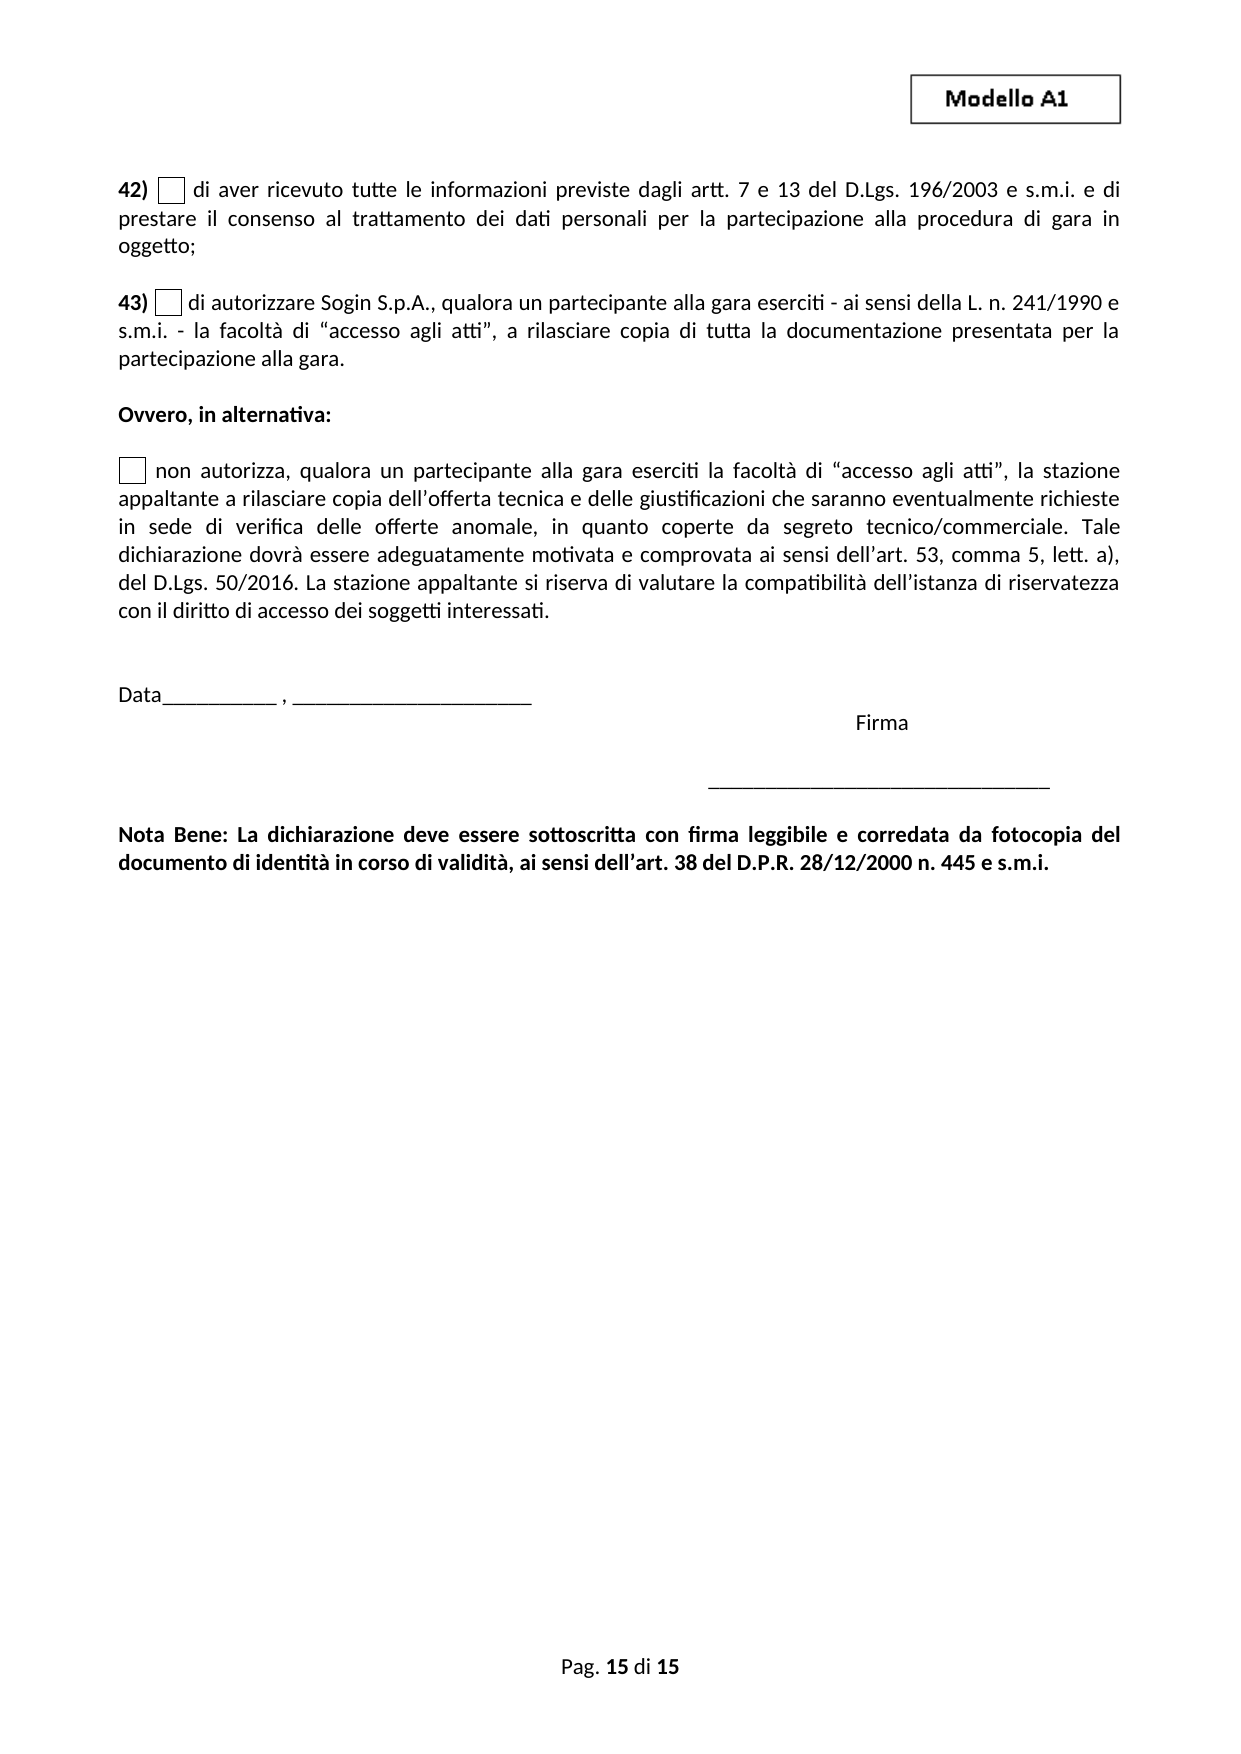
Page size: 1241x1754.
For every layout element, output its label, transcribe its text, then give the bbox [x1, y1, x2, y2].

text ______________________________ [162, 764, 1122, 792]
text 42) di aver ricevuto tutte le informazioni previste dagli artt. 7 e 13 del D.Lgs. 196/2003 e s.m.i. e di prestare il consenso al trattamento dei dati personali per la partecipazione alla procedura di gara in oggetto; [118, 176, 1122, 260]
text Nota Bene: La dichiarazione deve essere sottoscritta con firma leggibile e corredata da fotocopia del documento di identità in corso di validità, ai sensi dell’art. 38 del D.P.R. 28/12/2000 n. 445 e s.m.i. [118, 820, 1122, 876]
text 43) di autorizzare Sogin S.p.A., qualora un partecipante alla gara eserciti - ai sensi della L. n. 241/1990 e s.m.i. - la facoltà di “accesso agli atti”, a rilasciare copia di tutta la documentazione presentata per la partecipazione alla gara. [118, 288, 1122, 372]
text Data __________ , _____________________ [118, 680, 1122, 708]
text non autorizza, qualora un partecipante alla gara eserciti la facoltà di “accesso agli atti”, la stazione appaltante a rilasciare copia dell’offerta tecnica e delle giustificazioni che saranno eventualmente richieste in sede di verifica delle offerte anomale, in quanto coperte da segreto tecnico/commerciale. Tale dichiarazione dovrà essere adeguatamente motivata e comprovata ai sensi dell’art. 53, comma 5, lett. a), del D.Lgs. 50/2016. La stazione appaltante si riserva di valutare la compatibilità dell’istanza di riservatezza con il diritto di accesso dei soggetti interessati. [118, 456, 1122, 624]
text Firma [162, 708, 1122, 736]
picture [909, 73, 1123, 126]
text Ovvero, in alternativa: [118, 400, 1122, 428]
